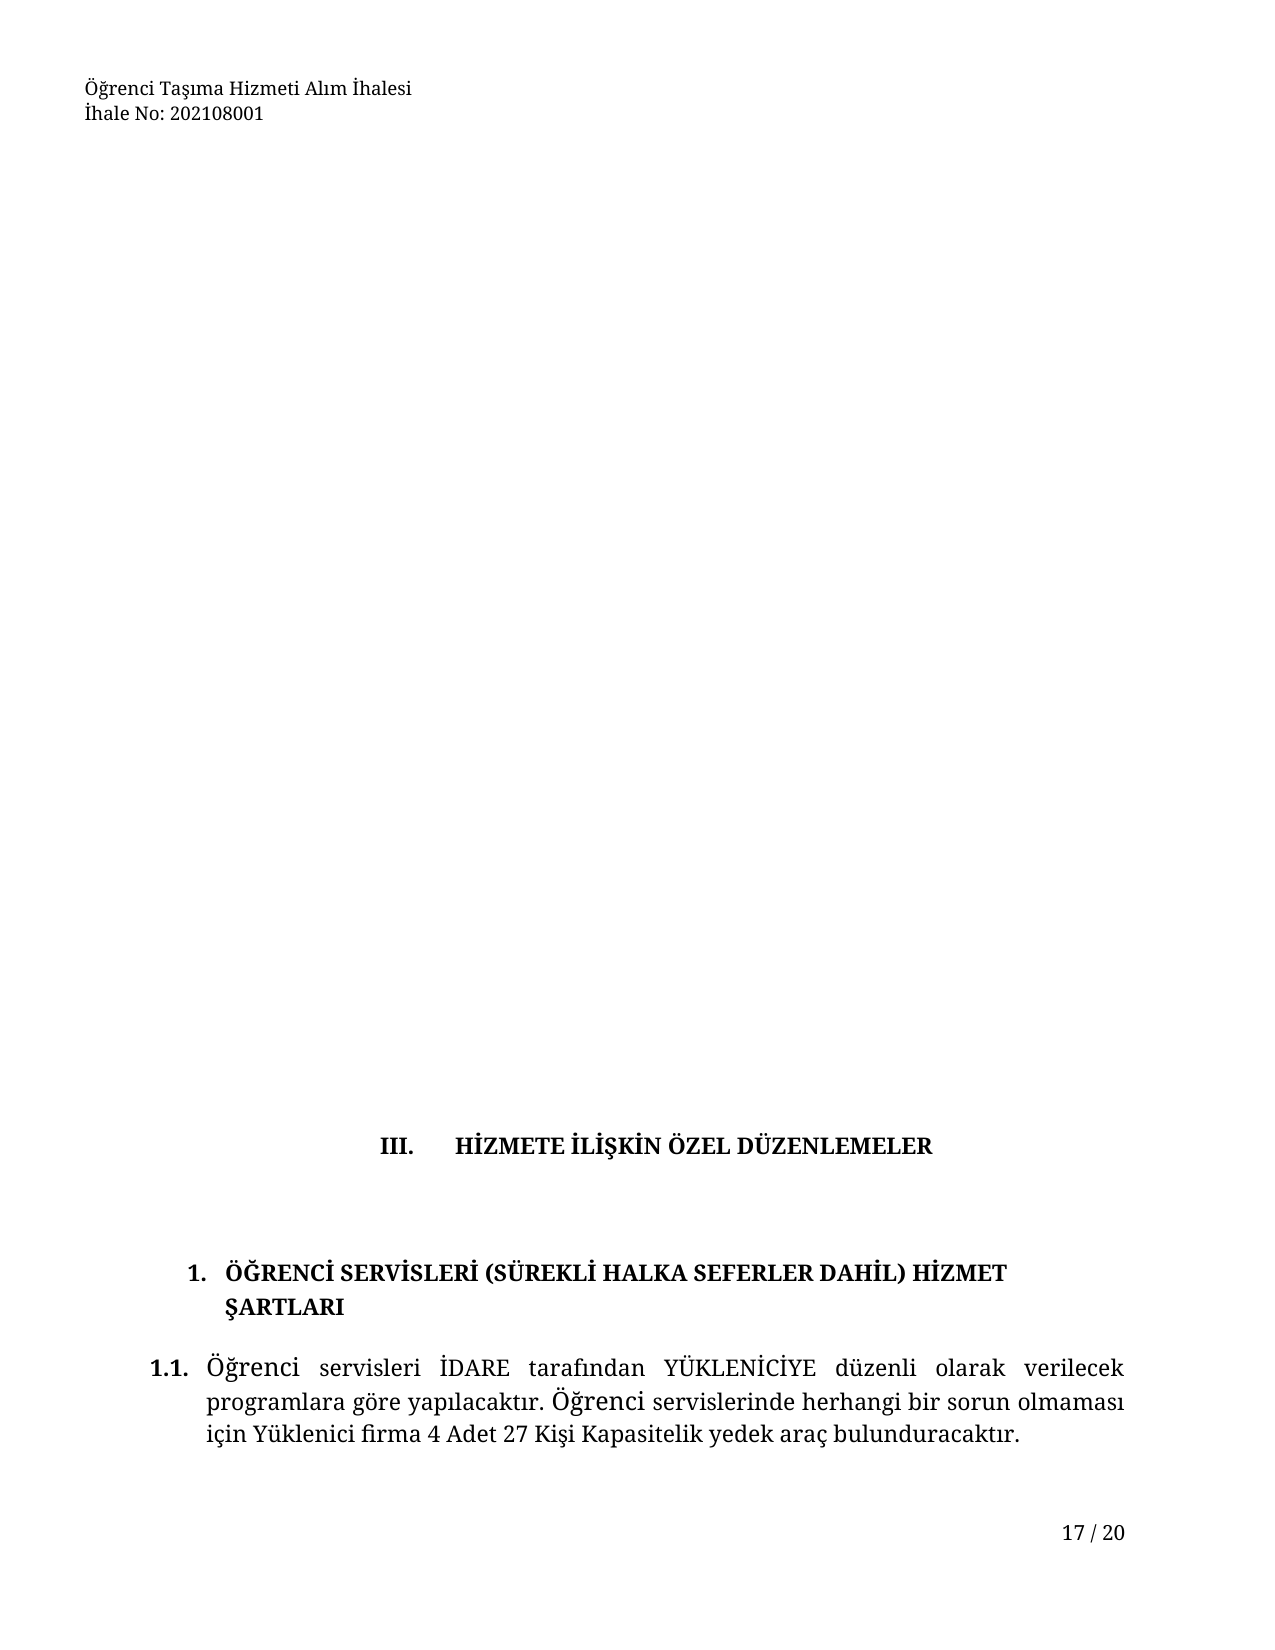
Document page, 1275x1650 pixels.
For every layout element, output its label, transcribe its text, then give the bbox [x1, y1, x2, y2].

list ÖĞRENCİ SERVİSLERİ (SÜREKLİ HALKA SEFERLER DAHİL) HİZMET ŞARTLARI [187, 1257, 1125, 1322]
list HİZMETE İLİŞKİN ÖZEL DÜZENLEMELER [187, 1130, 1125, 1161]
list Öğrenci servisleri İDARE tarafından YÜKLENİCİYE düzenli olarak verilecek programlara göre yapılacaktır. Öğrenci servislerinde herhangi bir sorun olmaması için Yüklenici firma 4 Adet 27 Kişi Kapasitelik yedek araç bulunduracaktır. [150, 1350, 1125, 1449]
